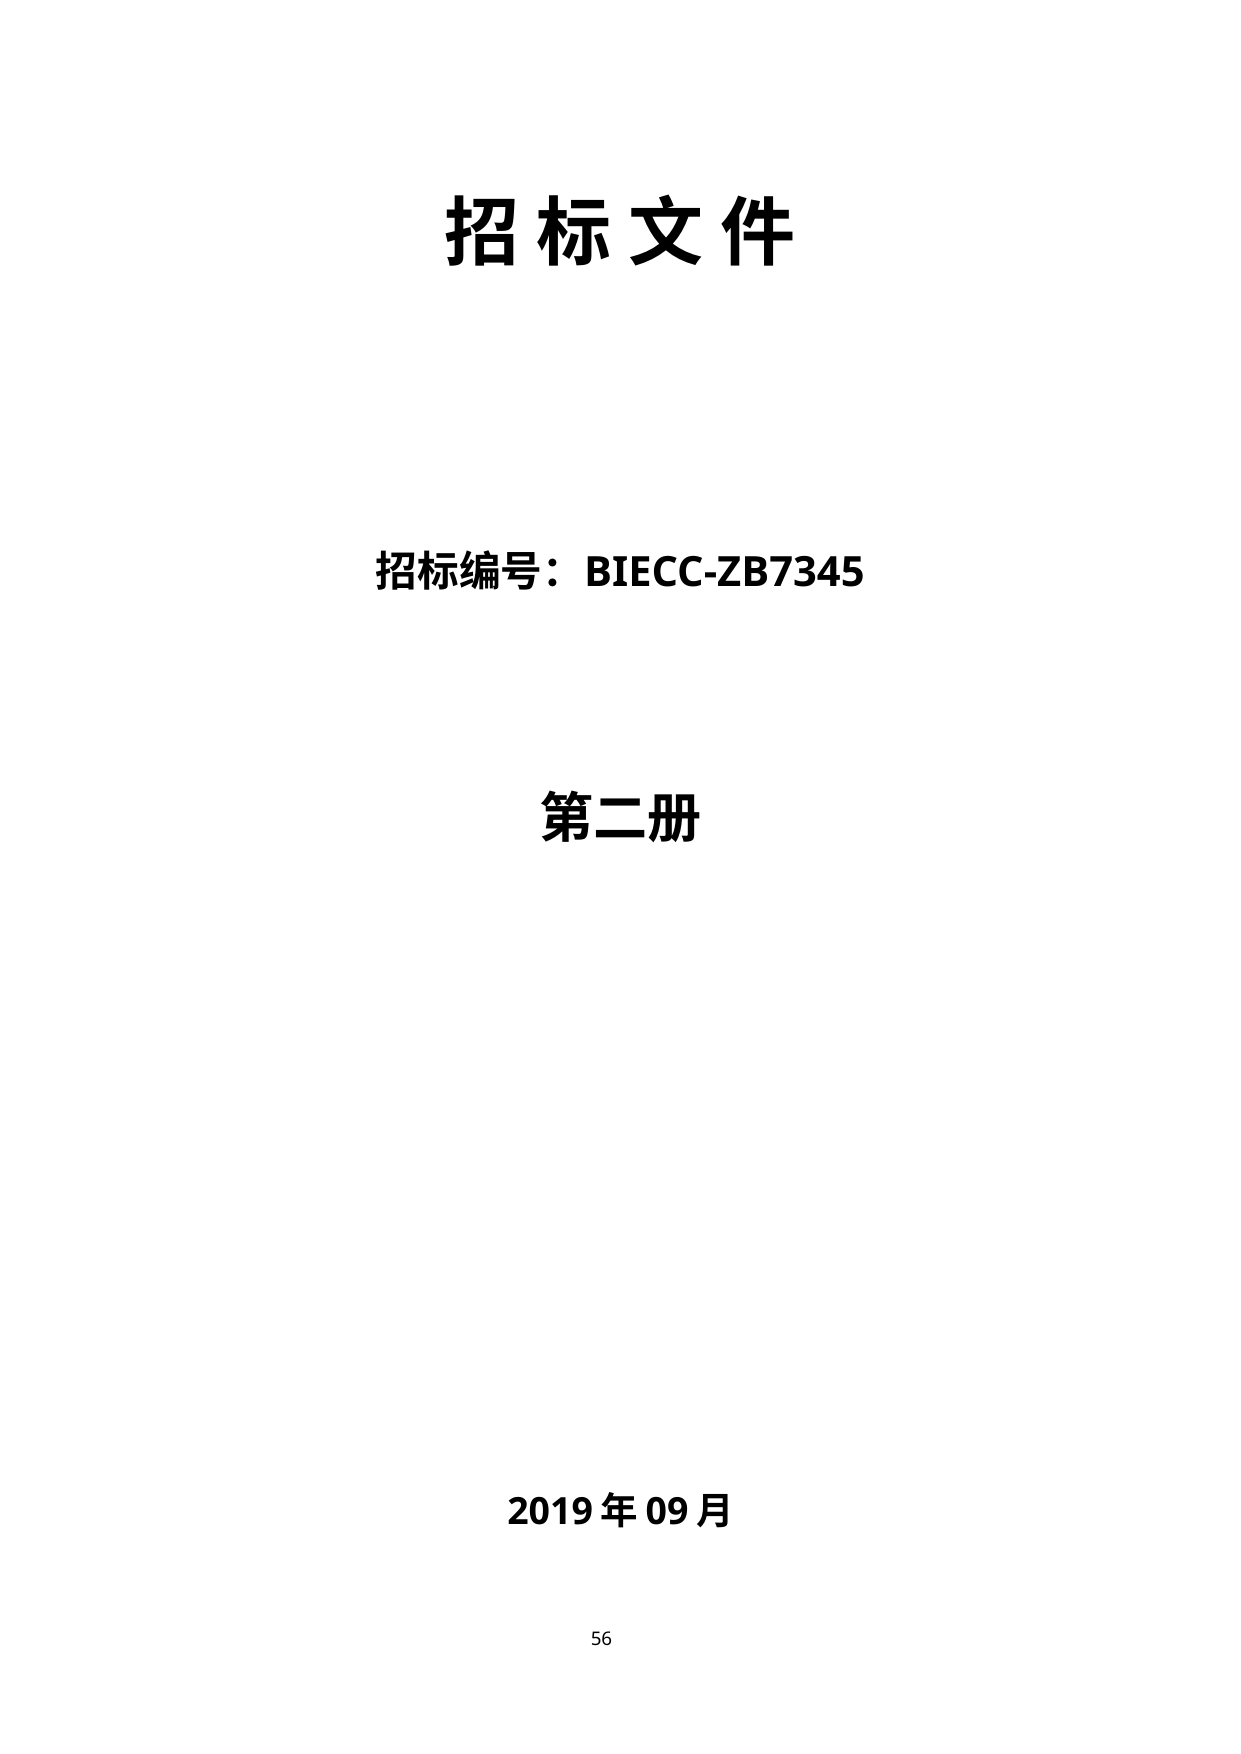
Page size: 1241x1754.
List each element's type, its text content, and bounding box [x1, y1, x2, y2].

text 招 标 文 件 [187, 162, 1053, 292]
text 2019年09月 [187, 1476, 1053, 1541]
text 招标编号：BIECC-ZB7345 [187, 536, 1053, 601]
text 第二册 [187, 765, 1053, 863]
